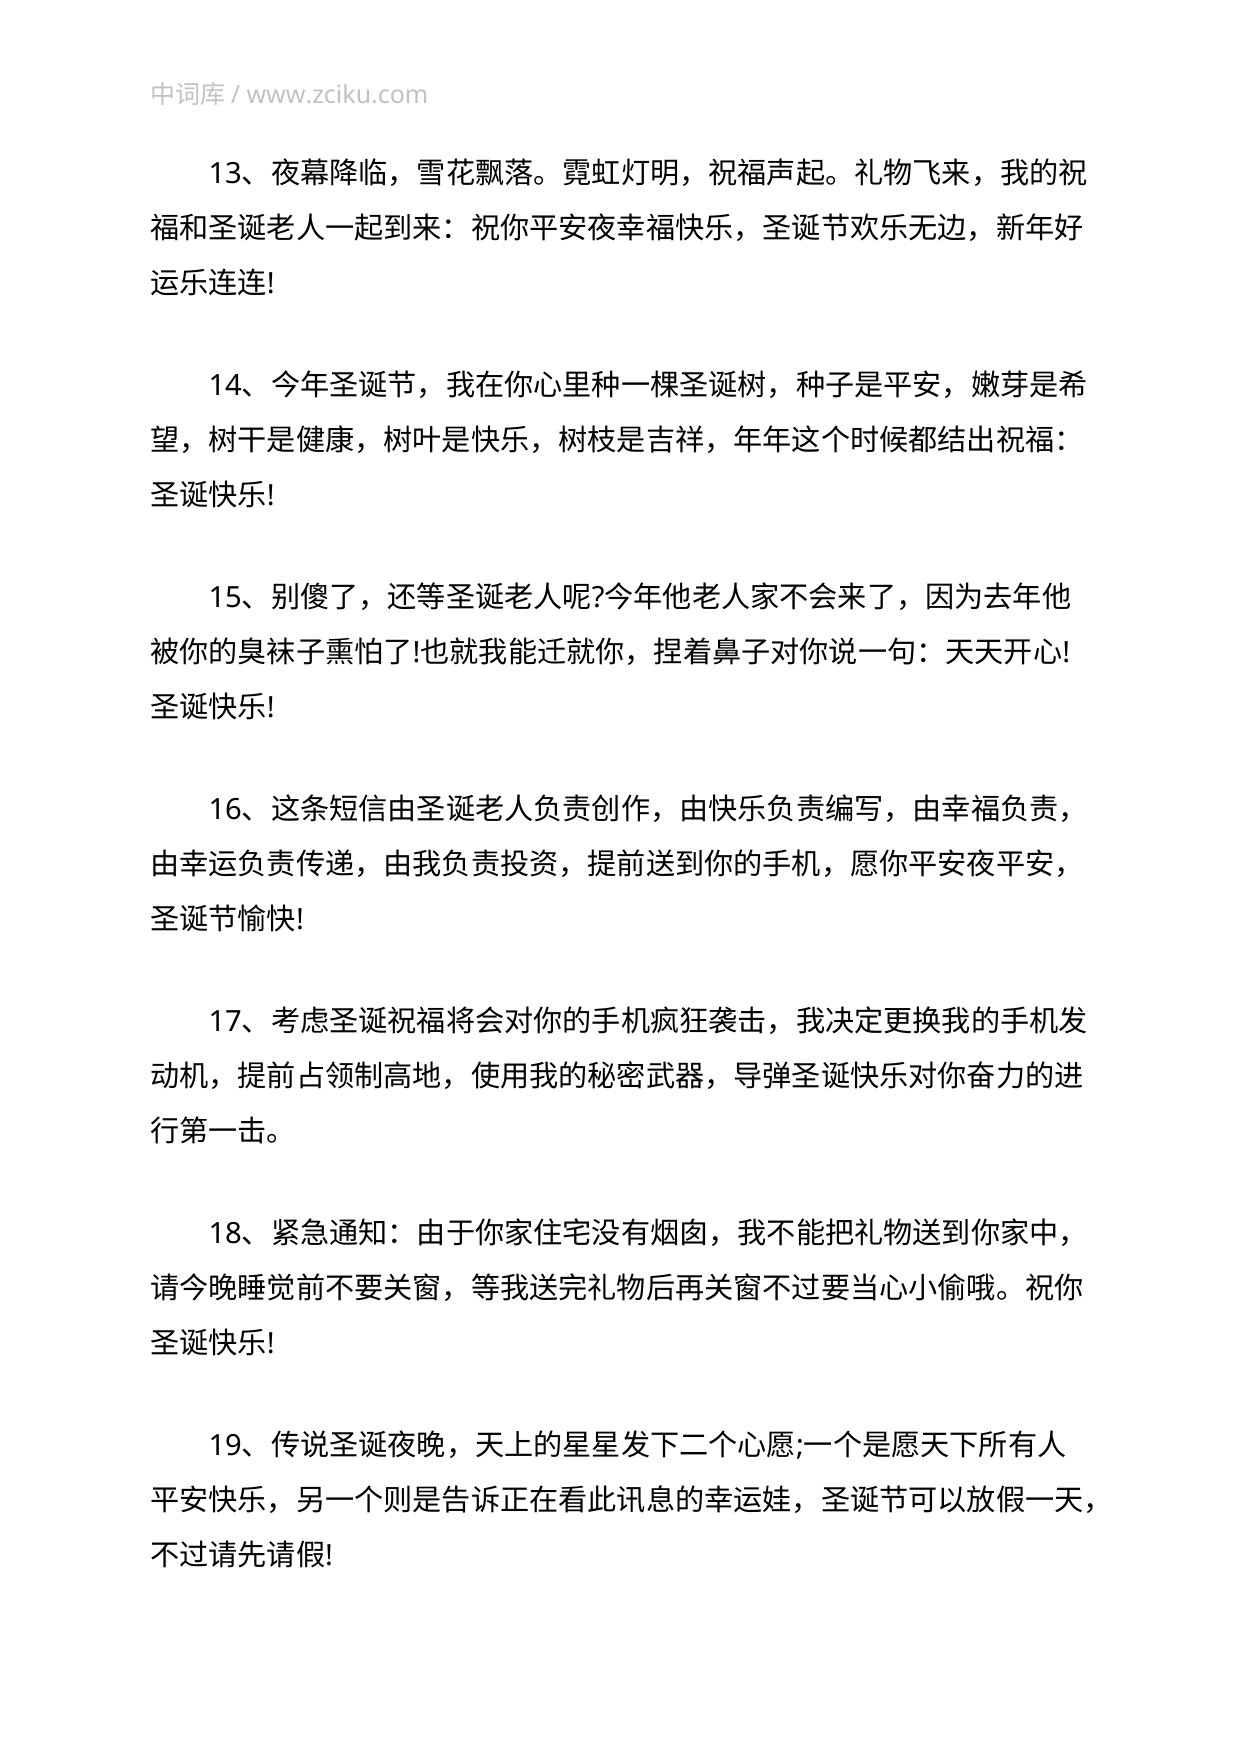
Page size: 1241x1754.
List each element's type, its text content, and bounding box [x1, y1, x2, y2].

text 18、紧急通知：由于你家住宅没有烟囱，我不能把礼物送到你家中，请今晚睡觉前不要关窗，等我送完礼物后再关窗不过要当心小偷哦。祝你圣诞快乐! [150, 1209, 1090, 1362]
text 14、今年圣诞节，我在你心里种一棵圣诞树，种子是平安，嫩芽是希望，树干是健康，树叶是快乐，树枝是吉祥，年年这个时候都结出祝福：圣诞快乐! [150, 362, 1090, 514]
text 15、别傻了，还等圣诞老人呢?今年他老人家不会来了，因为去年他被你的臭袜子熏怕了!也就我能迁就你，捏着鼻子对你说一句：天天开心!圣诞快乐! [150, 574, 1090, 726]
text 19、传说圣诞夜晚，天上的星星发下二个心愿;一个是愿天下所有人平安快乐，另一个则是告诉正在看此讯息的幸运娃，圣诞节可以放假一天，不过请先请假! [150, 1421, 1090, 1573]
text 16、这条短信由圣诞老人负责创作，由快乐负责编写，由幸福负责，由幸运负责传递，由我负责投资，提前送到你的手机，愿你平安夜平安，圣诞节愉快! [150, 786, 1090, 938]
text 17、考虑圣诞祝福将会对你的手机疯狂袭击，我决定更换我的手机发动机，提前占领制高地，使用我的秘密武器，导弹圣诞快乐对你奋力的进行第一击。 [150, 998, 1090, 1150]
text 13、夜幕降临，雪花飘落。霓虹灯明，祝福声起。礼物飞来，我的祝福和圣诞老人一起到来：祝你平安夜幸福快乐，圣诞节欢乐无边，新年好运乐连连! [150, 150, 1090, 302]
